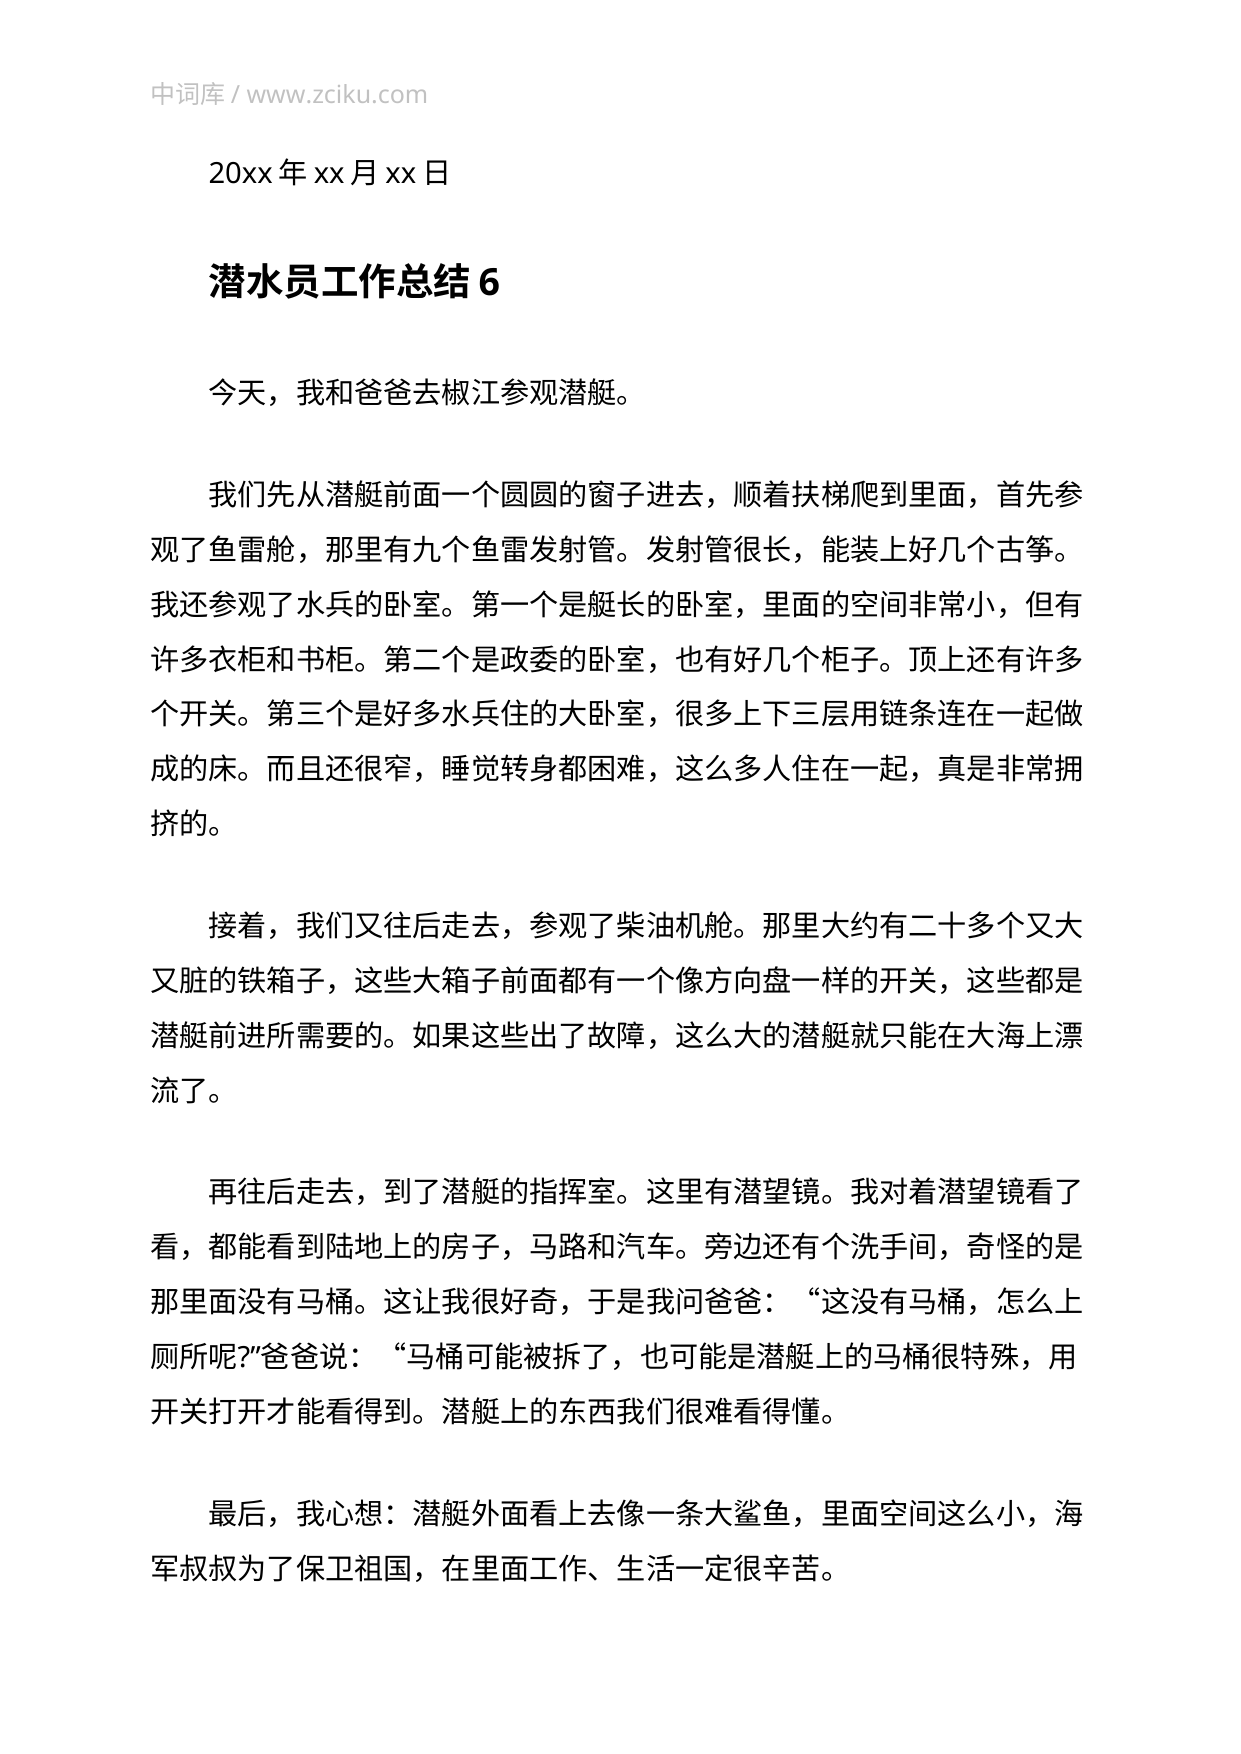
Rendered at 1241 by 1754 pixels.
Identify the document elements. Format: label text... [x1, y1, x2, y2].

text 我们先从潜艇前面一个圆圆的窗子进去，顺着扶梯爬到里面，首先参观了鱼雷舱，那里有九个鱼雷发射管。发射管很长，能装上好几个古筝。我还参观了水兵的卧室。第一个是艇长的卧室，里面的空间非常小，但有许多衣柜和书柜。第二个是政委的卧室，也有好几个柜子。顶上还有许多个开关。第三个是好多水兵住的大卧室，很多上下三层用链条连在一起做成的床。而且还很窄，睡觉转身都困难，这么多人住在一起，真是非常拥挤的。 [150, 471, 1090, 843]
text 最后，我心想：潜艇外面看上去像一条大鲨鱼，里面空间这么小，海军叔叔为了保卫祖国，在里面工作、生活一定很辛苦。 [150, 1490, 1090, 1588]
text 今天，我和爸爸去椒江参观潜艇。 [150, 369, 1090, 412]
text 20xx年xx月xx日 [150, 150, 1090, 192]
text 潜水员工作总结6 [150, 252, 1090, 306]
text 再往后走去，到了潜艇的指挥室。这里有潜望镜。我对着潜望镜看了看，都能看到陆地上的房子，马路和汽车。旁边还有个洗手间，奇怪的是那里面没有马桶。这让我很好奇，于是我问爸爸：“这没有马桶，怎么上厕所呢?”爸爸说：“马桶可能被拆了，也可能是潜艇上的马桶很特殊，用开关打开才能看得到。潜艇上的东西我们很难看得懂。 [150, 1169, 1090, 1431]
text 接着，我们又往后走去，参观了柴油机舱。那里大约有二十多个又大又脏的铁箱子，这些大箱子前面都有一个像方向盘一样的开关，这些都是潜艇前进所需要的。如果这些出了故障，这么大的潜艇就只能在大海上漂流了。 [150, 902, 1090, 1109]
